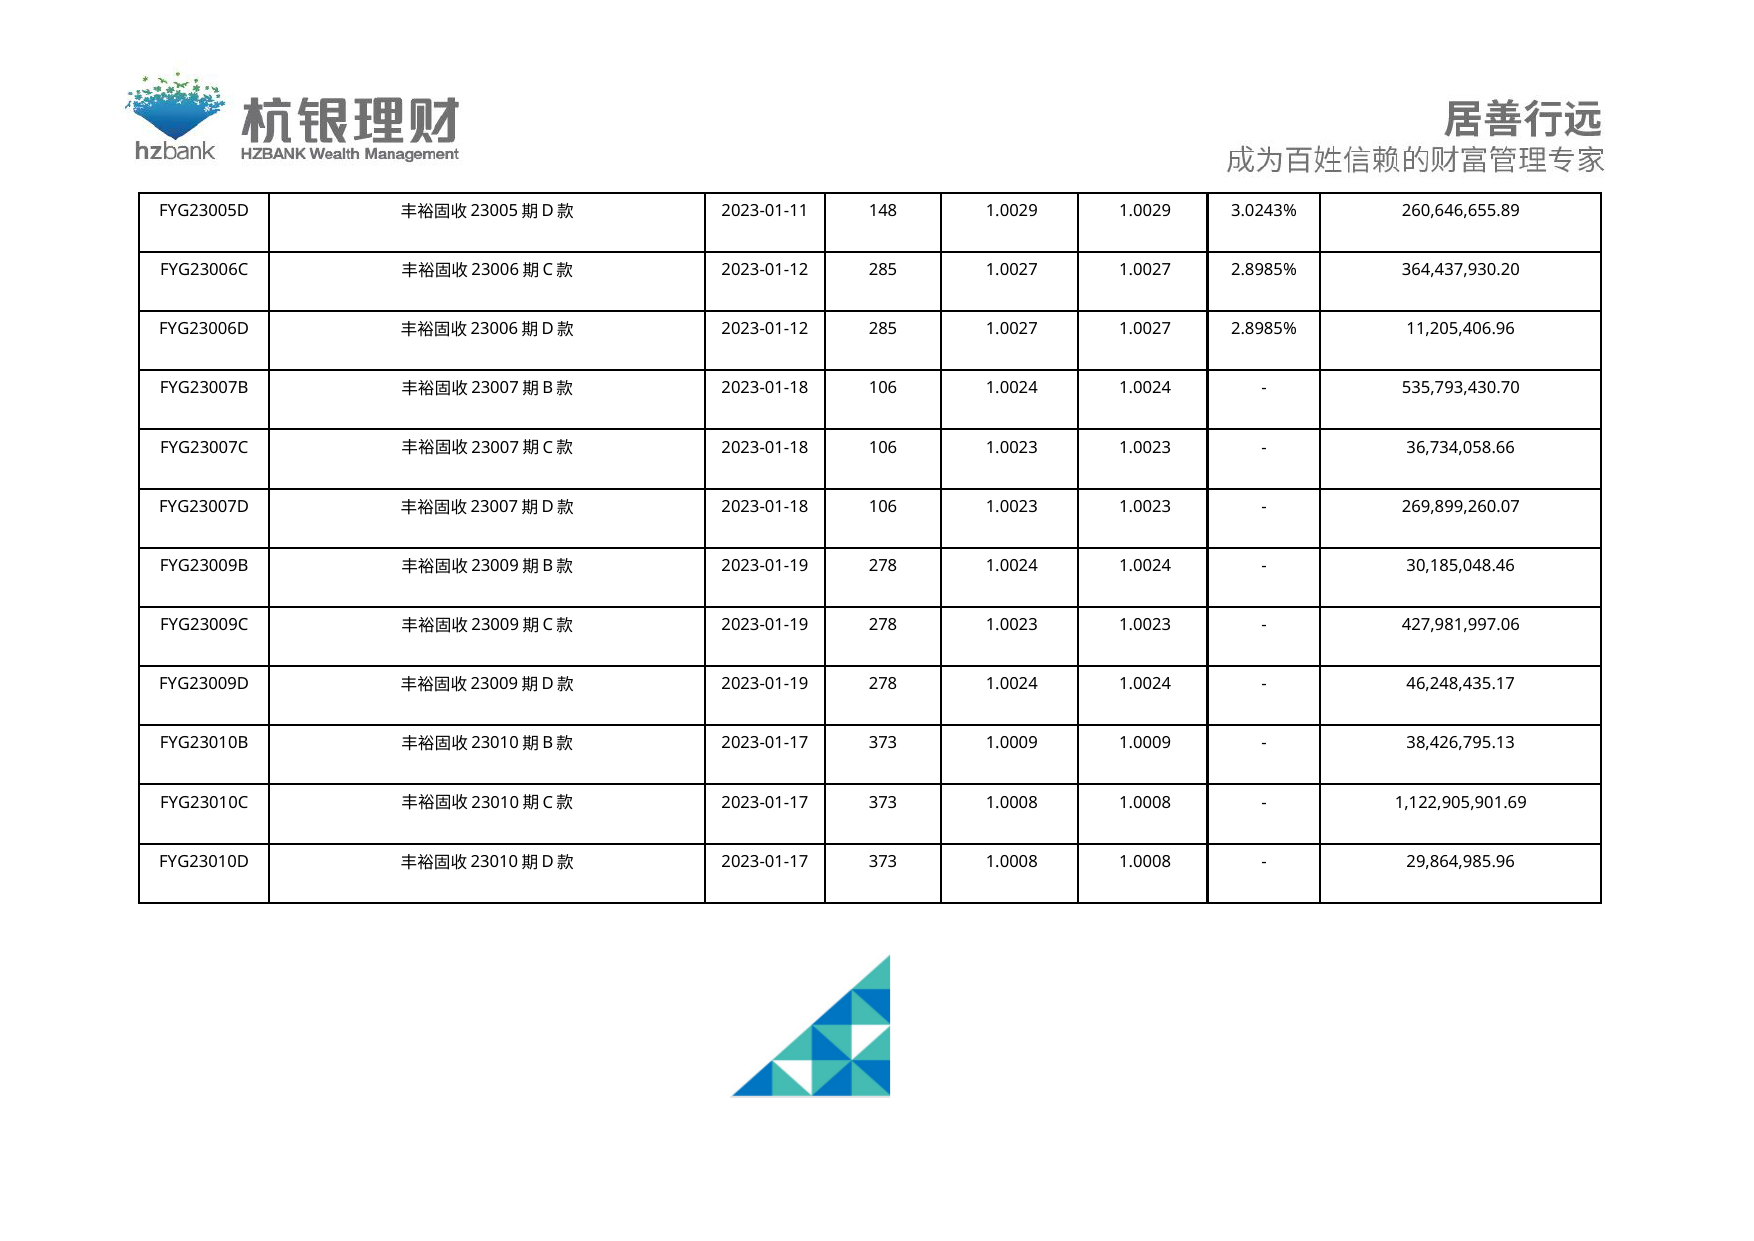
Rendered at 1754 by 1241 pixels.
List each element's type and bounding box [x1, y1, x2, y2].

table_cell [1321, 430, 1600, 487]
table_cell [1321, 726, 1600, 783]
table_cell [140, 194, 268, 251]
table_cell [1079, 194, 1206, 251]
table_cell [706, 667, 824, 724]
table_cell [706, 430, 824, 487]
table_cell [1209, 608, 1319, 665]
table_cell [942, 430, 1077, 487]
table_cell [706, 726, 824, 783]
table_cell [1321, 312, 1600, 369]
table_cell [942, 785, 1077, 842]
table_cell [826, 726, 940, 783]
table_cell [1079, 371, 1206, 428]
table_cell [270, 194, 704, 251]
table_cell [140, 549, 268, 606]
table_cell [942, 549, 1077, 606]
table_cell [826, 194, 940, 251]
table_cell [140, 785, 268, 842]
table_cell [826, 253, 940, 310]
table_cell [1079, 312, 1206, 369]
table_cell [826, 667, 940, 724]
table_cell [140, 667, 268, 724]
picture [4, 40, 545, 180]
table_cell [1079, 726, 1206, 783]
picture [730, 943, 891, 1098]
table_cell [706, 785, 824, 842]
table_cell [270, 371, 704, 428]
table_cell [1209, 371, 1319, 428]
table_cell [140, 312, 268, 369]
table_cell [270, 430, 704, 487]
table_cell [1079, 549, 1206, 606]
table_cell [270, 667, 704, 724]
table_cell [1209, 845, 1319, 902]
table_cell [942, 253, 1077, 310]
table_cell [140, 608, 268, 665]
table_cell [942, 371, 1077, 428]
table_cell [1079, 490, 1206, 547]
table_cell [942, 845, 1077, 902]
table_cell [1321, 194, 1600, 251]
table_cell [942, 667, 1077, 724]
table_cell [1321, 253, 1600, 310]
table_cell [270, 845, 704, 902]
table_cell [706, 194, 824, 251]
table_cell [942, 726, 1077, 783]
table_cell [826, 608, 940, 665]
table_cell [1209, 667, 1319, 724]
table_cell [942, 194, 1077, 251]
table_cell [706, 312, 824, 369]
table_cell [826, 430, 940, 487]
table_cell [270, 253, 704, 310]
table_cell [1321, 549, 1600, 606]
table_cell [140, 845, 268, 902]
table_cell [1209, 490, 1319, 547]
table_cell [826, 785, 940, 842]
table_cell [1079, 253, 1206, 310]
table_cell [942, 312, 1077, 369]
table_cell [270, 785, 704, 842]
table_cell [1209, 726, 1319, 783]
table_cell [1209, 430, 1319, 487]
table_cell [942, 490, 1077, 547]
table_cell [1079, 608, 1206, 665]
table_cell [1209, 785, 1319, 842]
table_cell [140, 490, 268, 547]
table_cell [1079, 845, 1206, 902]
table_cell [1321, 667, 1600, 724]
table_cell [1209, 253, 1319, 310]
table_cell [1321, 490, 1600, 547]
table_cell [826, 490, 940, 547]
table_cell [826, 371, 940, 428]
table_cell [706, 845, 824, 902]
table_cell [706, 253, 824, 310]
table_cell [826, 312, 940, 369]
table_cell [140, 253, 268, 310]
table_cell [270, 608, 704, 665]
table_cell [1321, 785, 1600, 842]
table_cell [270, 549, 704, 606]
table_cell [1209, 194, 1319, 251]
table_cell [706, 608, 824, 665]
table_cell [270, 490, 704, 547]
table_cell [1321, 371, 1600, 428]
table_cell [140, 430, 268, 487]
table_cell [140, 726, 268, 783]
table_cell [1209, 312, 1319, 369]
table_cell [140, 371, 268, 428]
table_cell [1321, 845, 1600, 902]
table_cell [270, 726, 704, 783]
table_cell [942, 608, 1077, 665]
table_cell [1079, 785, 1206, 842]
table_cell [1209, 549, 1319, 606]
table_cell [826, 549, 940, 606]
picture [1168, 77, 1726, 179]
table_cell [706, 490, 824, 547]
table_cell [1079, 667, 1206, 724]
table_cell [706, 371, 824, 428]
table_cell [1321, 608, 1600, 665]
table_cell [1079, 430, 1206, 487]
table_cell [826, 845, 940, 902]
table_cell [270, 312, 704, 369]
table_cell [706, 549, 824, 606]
